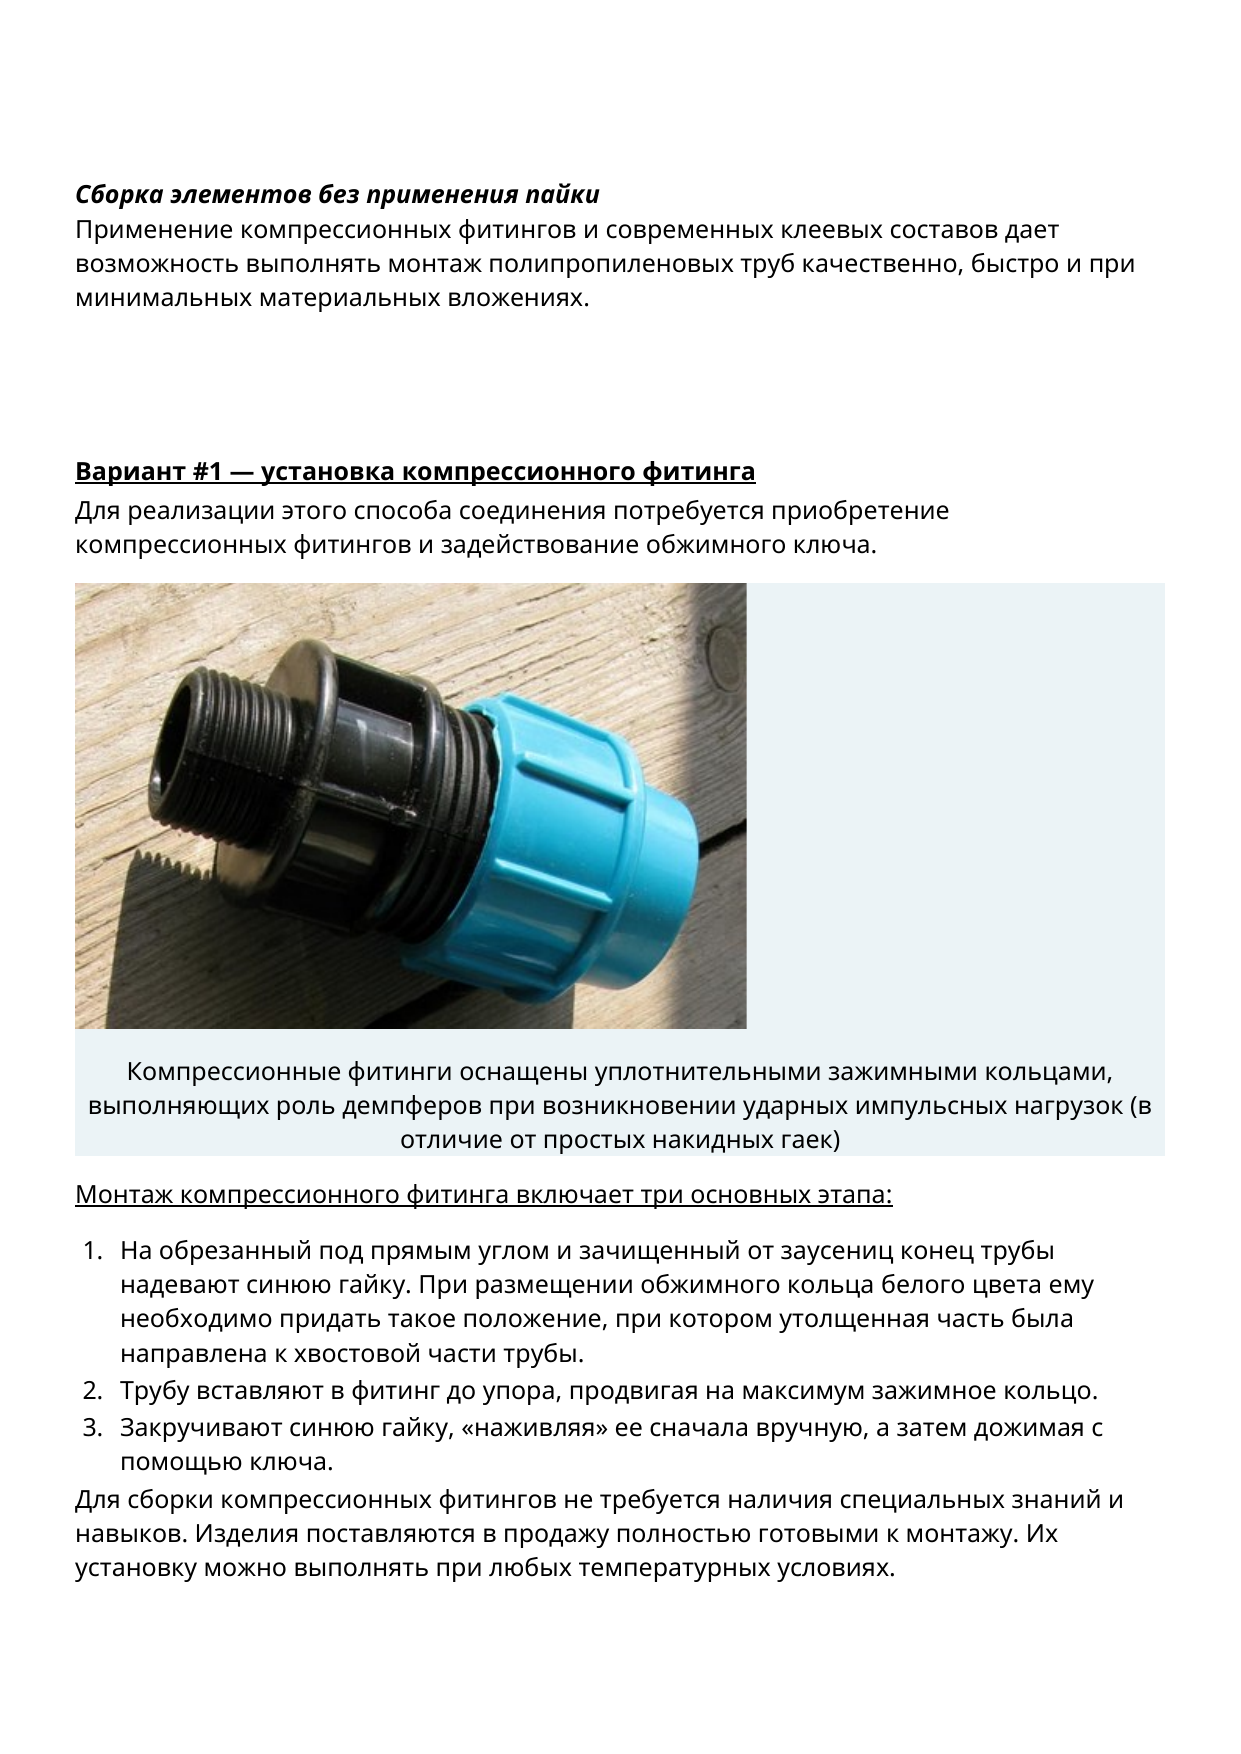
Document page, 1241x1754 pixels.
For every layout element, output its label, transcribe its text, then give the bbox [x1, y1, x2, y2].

text Для сборки компрессионных фитингов не требуется наличия специальных знаний и навыков. Изделия поставляются в продажу полностью готовыми к монтажу. Их установку можно выполнять при любых температурных условиях. [75, 1481, 1165, 1584]
text Компрессионные фитинги оснащены уплотнительными зажимными кольцами, выполняющих роль демпферов при возникновении ударных импульсных нагрузок (в отличие от простых накидных гаек) [75, 1053, 1165, 1156]
list Трубу вставляют в фитинг до упора, продвигая на максимум зажимное кольцо. [82, 1373, 1165, 1407]
list Закручивают синюю гайку, «наживляя» ее сначала вручную, а затем дожимая с помощью ключа. [82, 1410, 1165, 1478]
text Применение компрессионных фитингов и современных клеевых составов дает возможность выполнять монтаж полипропиленовых труб качественно, быстро и при минимальных материальных вложениях. [75, 211, 1165, 313]
list На обрезанный под прямым углом и зачищенный от заусениц конец трубы надевают синюю гайку. При размещении обжимного кольца белого цвета ему необходимо придать такое положение, при котором утолщенная часть была направлена к хвостовой части трубы. [82, 1233, 1165, 1369]
subtitle Сборка элементов без применения пайки [75, 177, 1165, 211]
subtitle Вариант #1 — установка компрессионного фитинга [75, 453, 1165, 487]
text Монтаж компрессионного фитинга включает три основных этапа: [75, 1177, 1165, 1211]
text Для реализации этого способа соединения потребуется приобретение компрессионных фитингов и задействование обжимного ключа. [75, 492, 1165, 561]
picture [75, 583, 747, 1029]
